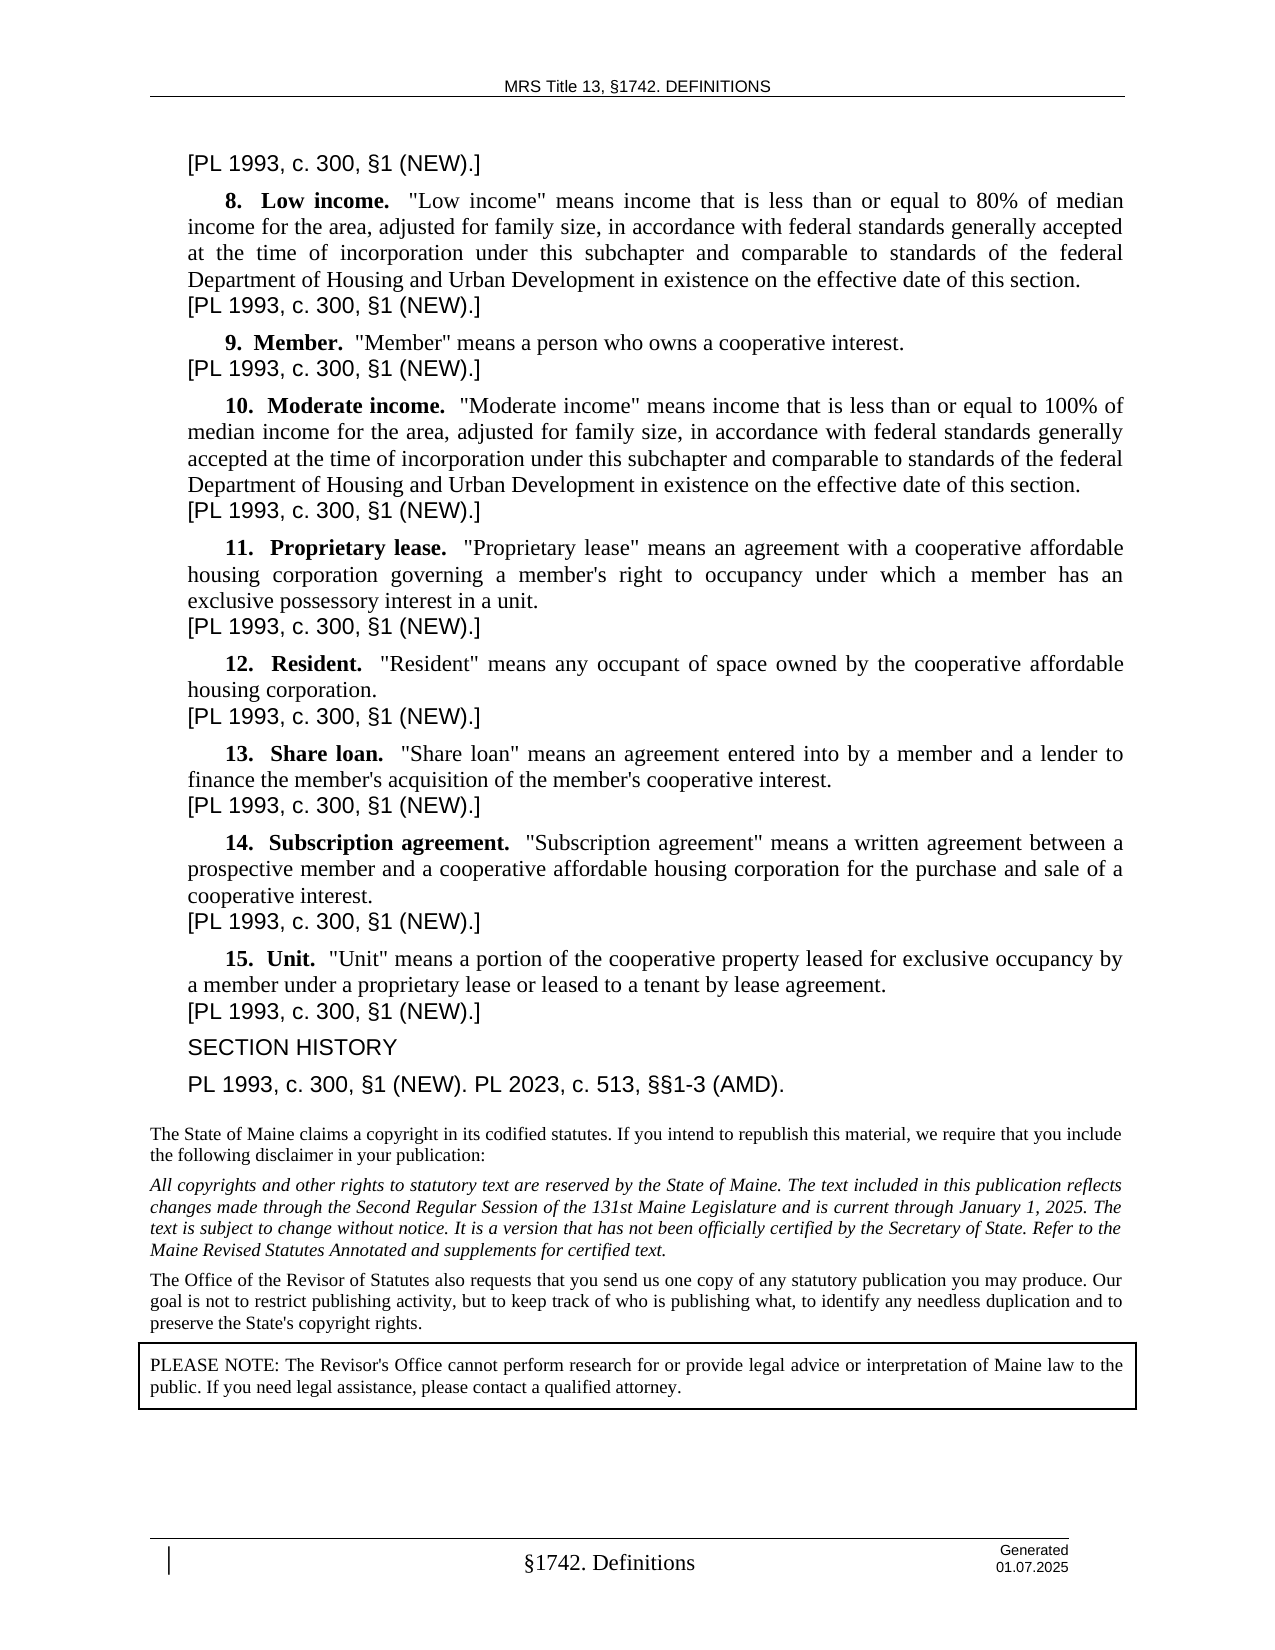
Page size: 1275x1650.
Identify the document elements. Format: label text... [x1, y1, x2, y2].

text 13. Share loan. "Share loan" means an agreement entered into by a member and a lender to finance the member's acquisition of the member's cooperative interest. [187, 739, 1125, 792]
text [PL 1993, c. 300, §1 (NEW).] [187, 497, 1125, 524]
text [PL 1993, c. 300, §1 (NEW).] [187, 292, 1125, 318]
text 10. Moderate income. "Moderate income" means income that is less than or equal to 100% of median income for the area, adjusted for family size, in accordance with federal standards generally accepted at the time of incorporation under this subchapter and comparable to standards of the federal Department of Housing and Urban Development in existence on the effective date of this section. [187, 392, 1125, 497]
text PLEASE NOTE: The Revisor's Office cannot perform research for or provide legal advice or interpretation of Maine law to the public. If you need legal assistance, please contact a qualified attorney. [140, 1344, 1135, 1408]
text The Office of the Revisor of Statutes also requests that you send us one copy of any statutory publication you may produce. Our goal is not to restrict publishing activity, but to keep track of who is publishing what, to identify any needless duplication and to preserve the State's copyright rights. [150, 1268, 1125, 1333]
text [PL 1993, c. 300, §1 (NEW).] [187, 792, 1125, 819]
text [PL 1993, c. 300, §1 (NEW).] [187, 150, 1125, 176]
text 8. Low income. "Low income" means income that is less than or equal to 80% of median income for the area, adjusted for family size, in accordance with federal standards generally accepted at the time of incorporation under this subchapter and comparable to standards of the federal Department of Housing and Urban Development in existence on the effective date of this section. [187, 187, 1125, 292]
text [PL 1993, c. 300, §1 (NEW).] [187, 908, 1125, 934]
text [PL 1993, c. 300, §1 (NEW).] [187, 703, 1125, 729]
text SECTION HISTORY [187, 1034, 1125, 1061]
text 15. Unit. "Unit" means a portion of the cooperative property leased for exclusive occupancy by a member under a proprietary lease or leased to a tenant by lease agreement. [187, 945, 1125, 998]
text PL 1993, c. 300, §1 (NEW). PL 2023, c. 513, §§1-3 (AMD). [187, 1071, 1125, 1097]
text The State of Maine claims a copyright in its codified statutes. If you intend to republish this material, we require that you include the following disclaimer in your publication: [150, 1122, 1125, 1166]
text 9. Member. "Member" means a person who owns a cooperative interest. [187, 329, 1125, 355]
text [PL 1993, c. 300, §1 (NEW).] [187, 355, 1125, 382]
text [PL 1993, c. 300, §1 (NEW).] [187, 998, 1125, 1024]
text 14. Subscription agreement. "Subscription agreement" means a written agreement between a prospective member and a cooperative affordable housing corporation for the purchase and sale of a cooperative interest. [187, 829, 1125, 908]
text All copyrights and other rights to statutory text are reserved by the State of Maine. The text included in this publication reflects changes made through the Second Regular Session of the 131st Maine Legislature and is current through January 1, 2025 . The text is subject to change without notice. It is a version that has not been officially certified by the Secretary of State. Refer to the Maine Revised Statutes Annotated and supplements for certified text. [150, 1174, 1125, 1260]
text 11. Proprietary lease. "Proprietary lease" means an agreement with a cooperative affordable housing corporation governing a member's right to occupancy under which a member has an exclusive possessory interest in a unit. [187, 534, 1125, 613]
text 12. Resident. "Resident" means any occupant of space owned by the cooperative affordable housing corporation. [187, 650, 1125, 703]
text [PL 1993, c. 300, §1 (NEW).] [187, 613, 1125, 640]
